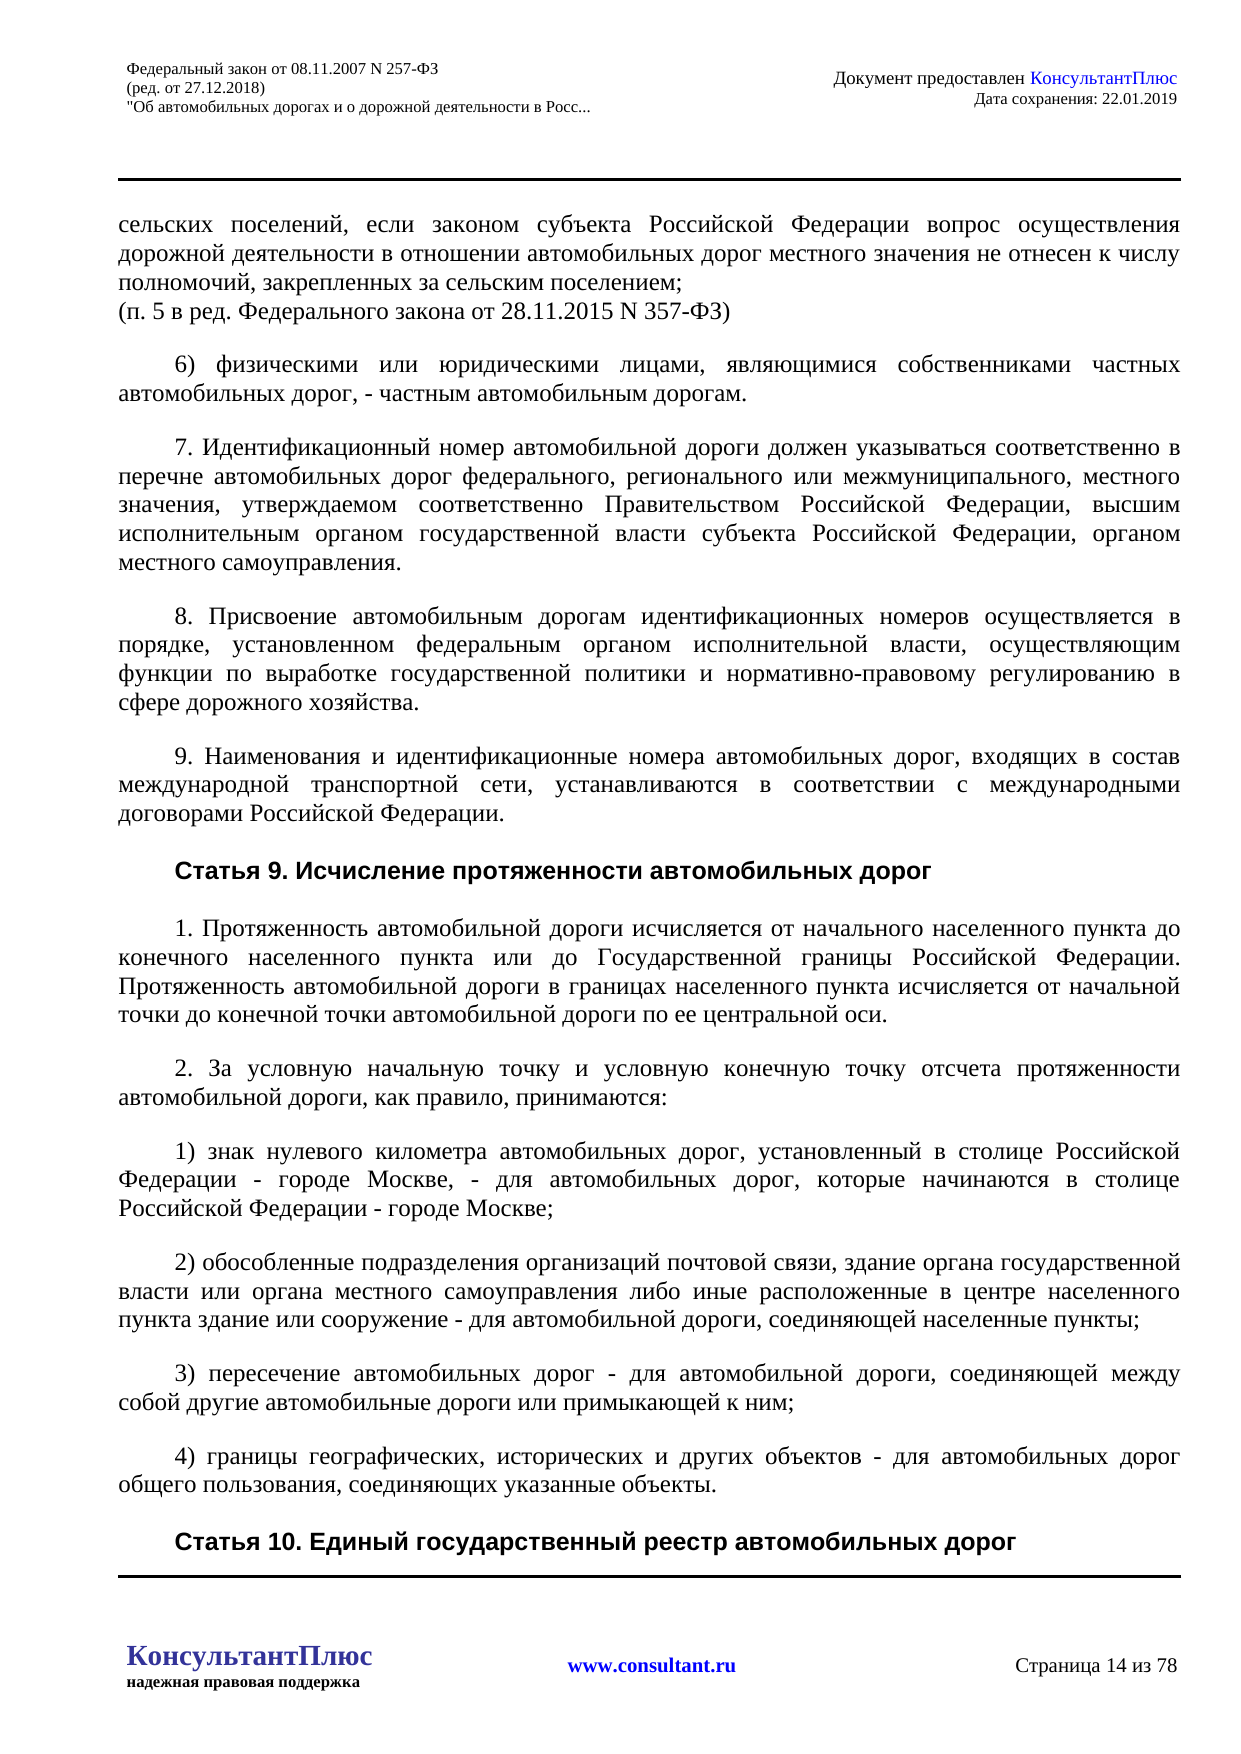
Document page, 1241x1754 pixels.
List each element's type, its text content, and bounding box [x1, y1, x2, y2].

text (п. 5 в ред. Федерального закона от 28.11.2015 N 357-ФЗ) [118, 296, 1181, 324]
text 8. Присвоение автомобильным дорогам идентификационных номеров осуществляется в порядке, установленном федеральным органом исполнительной власти, осуществляющим функции по выработке государственной политики и нормативно-правовому регулированию в сфере дорожного хозяйства. [118, 601, 1181, 716]
text 1) знак нулевого километра автомобильных дорог, установленный в столице Российской Федерации - городе Москве, - для автомобильных дорог, которые начинаются в столице Российской Федерации - городе Москве; [118, 1136, 1181, 1222]
title Статья 10. Единый государственный реестр автомобильных дорог [118, 1527, 1181, 1556]
text 4) границы географических, исторических и других объектов - для автомобильных дорог общего пользования, соединяющих указанные объекты. [118, 1441, 1181, 1498]
text 6) физическими или юридическими лицами, являющимися собственниками частных автомобильных дорог, - частным автомобильным дорогам. [118, 349, 1181, 407]
text 2. За условную начальную точку и условную конечную точку отсчета протяженности автомобильной дороги, как правило, принимаются: [118, 1053, 1181, 1111]
text 1. Протяженность автомобильной дороги исчисляется от начального населенного пункта до конечного населенного пункта или до Государственной границы Российской Федерации. Протяженность автомобильной дороги в границах населенного пункта исчисляется от начальной точки до конечной точки автомобильной дороги по ее центральной оси. [118, 913, 1181, 1028]
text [118, 209, 1181, 296]
title Статья 9. Исчисление протяженности автомобильных дорог [118, 856, 1181, 884]
text 3) пересечение автомобильных дорог - для автомобильной дороги, соединяющей между собой другие автомобильные дороги или примыкающей к ним; [118, 1358, 1181, 1416]
text 2) обособленные подразделения организаций почтовой связи, здание органа государственной власти или органа местного самоуправления либо иные расположенные в центре населенного пункта здание или сооружение - для автомобильной дороги, соединяющей населенные пункты; [118, 1247, 1181, 1333]
text 7. Идентификационный номер автомобильной дороги должен указываться соответственно в перечне автомобильных дорог федерального, регионального или межмуниципального, местного значения, утверждаемом соответственно Правительством Российской Федерации, высшим исполнительным органом государственной власти субъекта Российской Федерации, органом местного самоуправления. [118, 432, 1181, 576]
text 9. Наименования и идентификационные номера автомобильных дорог, входящих в состав международной транспортной сети, устанавливаются в соответствии с международными договорами Российской Федерации. [118, 741, 1181, 827]
